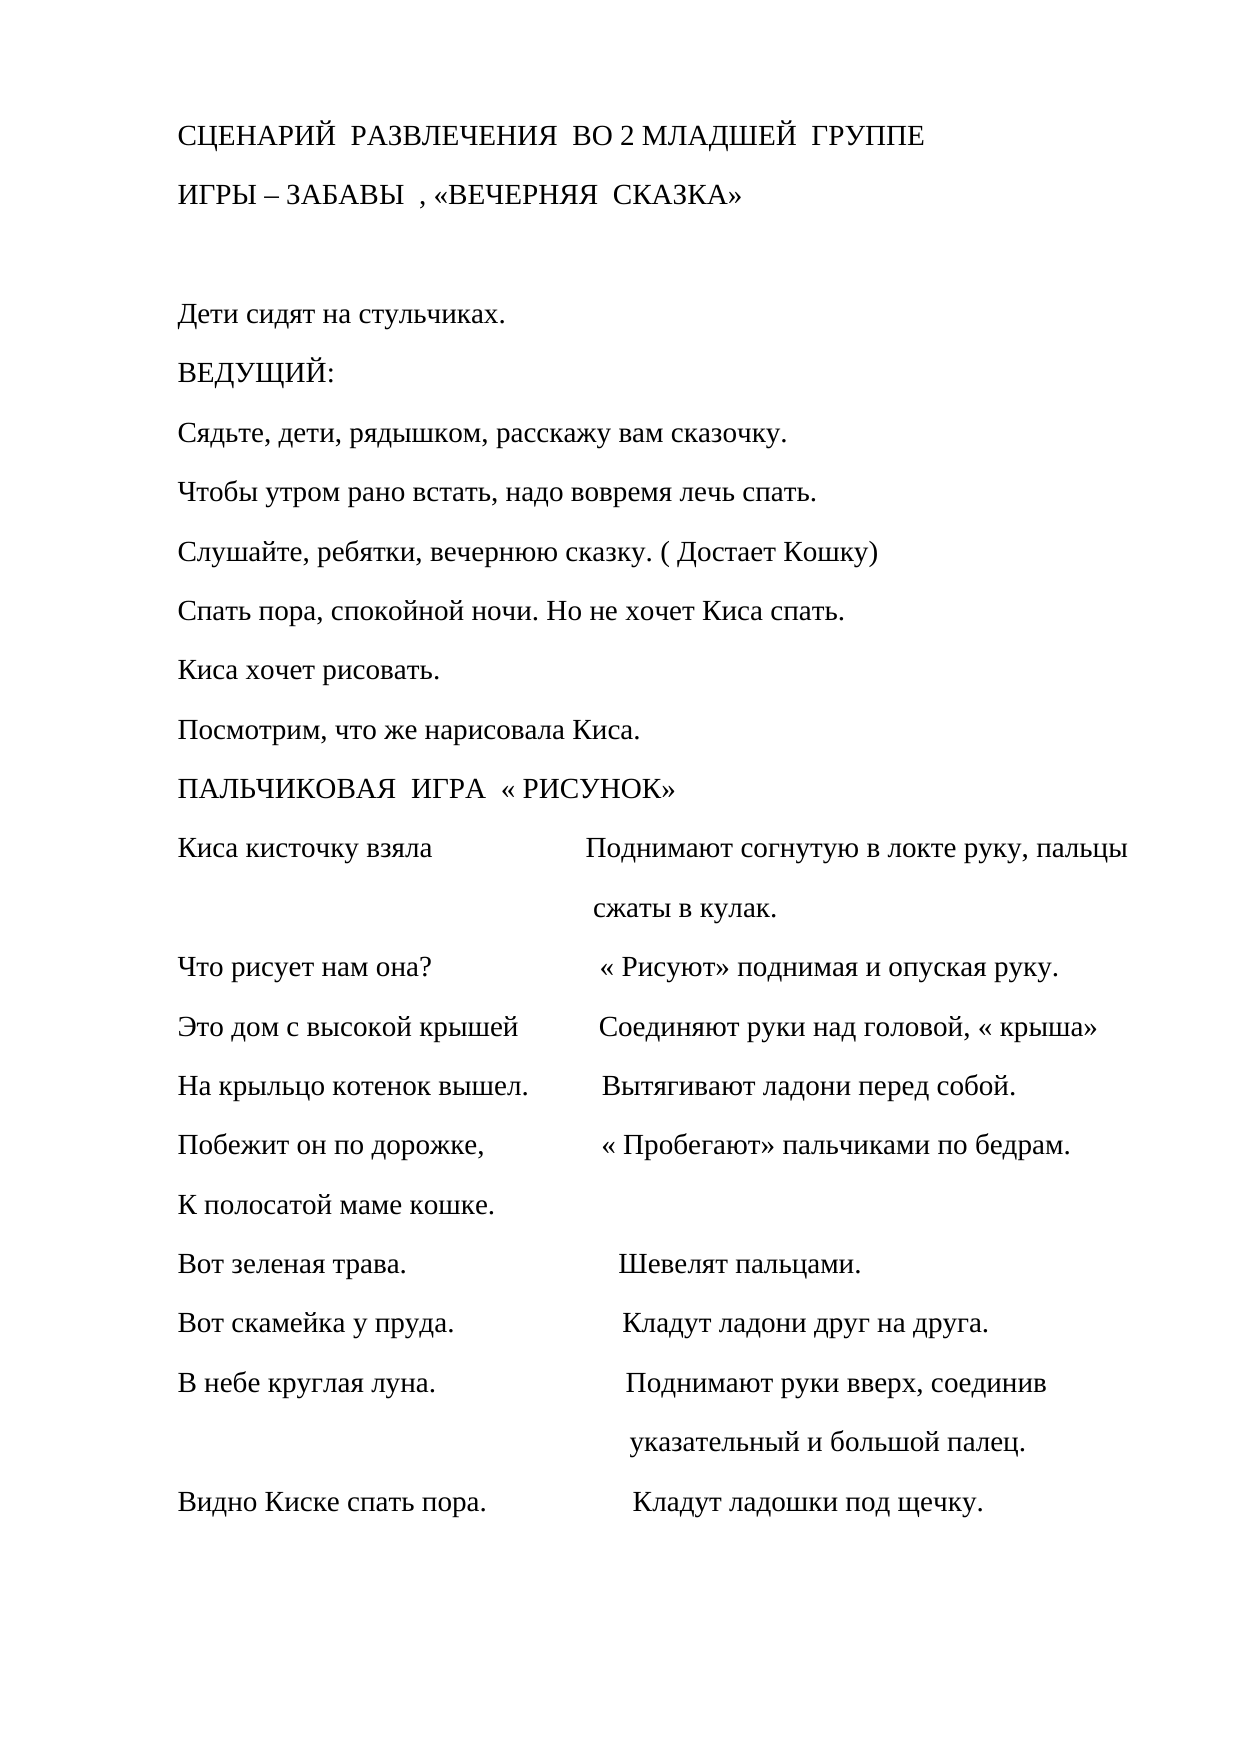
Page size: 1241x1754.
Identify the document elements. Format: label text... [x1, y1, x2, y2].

text указательный и большой палец. [177, 1424, 1152, 1458]
text Это дом с высокой крышей Соединяют руки над головой, « крыша» [177, 1009, 1152, 1042]
text Побежит он по дорожке, « Пробегают» пальчиками по бедрам. [177, 1127, 1152, 1161]
text Киса кисточку взяла Поднимают согнутую в локте руку, пальцы [177, 831, 1152, 864]
text На крыльцо котенок вышел. Вытягивают ладони перед собой. [177, 1068, 1152, 1102]
text ПАЛЬЧИКОВАЯ ИГРА « РИСУНОК» [177, 771, 1152, 805]
text Спать пора, спокойной ночи. Но не хочет Киса спать. [177, 593, 1152, 627]
text Чтобы утром рано встать, надо вовремя лечь спать. [177, 474, 1152, 508]
text Посмотрим, что же нарисовала Киса. [177, 712, 1152, 745]
text В небе круглая луна. Поднимают руки вверх, соединив [177, 1365, 1152, 1398]
text ИГРЫ – ЗАБАВЫ , «ВЕЧЕРНЯЯ СКАЗКА» [177, 177, 1152, 211]
text Что рисует нам она? « Рисуют» поднимая и опуская руку. [177, 949, 1152, 983]
text К полосатой маме кошке. [177, 1187, 1152, 1220]
text Слушайте, ребятки, вечернюю сказку. ( Достает Кошку) [177, 534, 1152, 567]
text Вот скамейка у пруда. Кладут ладони друг на друга. [177, 1306, 1152, 1339]
text ВЕДУЩИЙ: [177, 356, 1152, 389]
text Сядьте, дети, рядышком, расскажу вам сказочку. [177, 415, 1152, 448]
text Видно Киске спать пора. Кладут ладошки под щечку. [177, 1484, 1152, 1517]
text Киса хочет рисовать. [177, 652, 1152, 686]
text сжаты в кулак. [177, 890, 1152, 923]
text СЦЕНАРИЙ РАЗВЛЕЧЕНИЯ ВО 2 МЛАДШЕЙ ГРУППЕ [177, 118, 1152, 152]
text Вот зеленая трава. Шевелят пальцами. [177, 1246, 1152, 1280]
text Дети сидят на стульчиках. [177, 296, 1152, 330]
